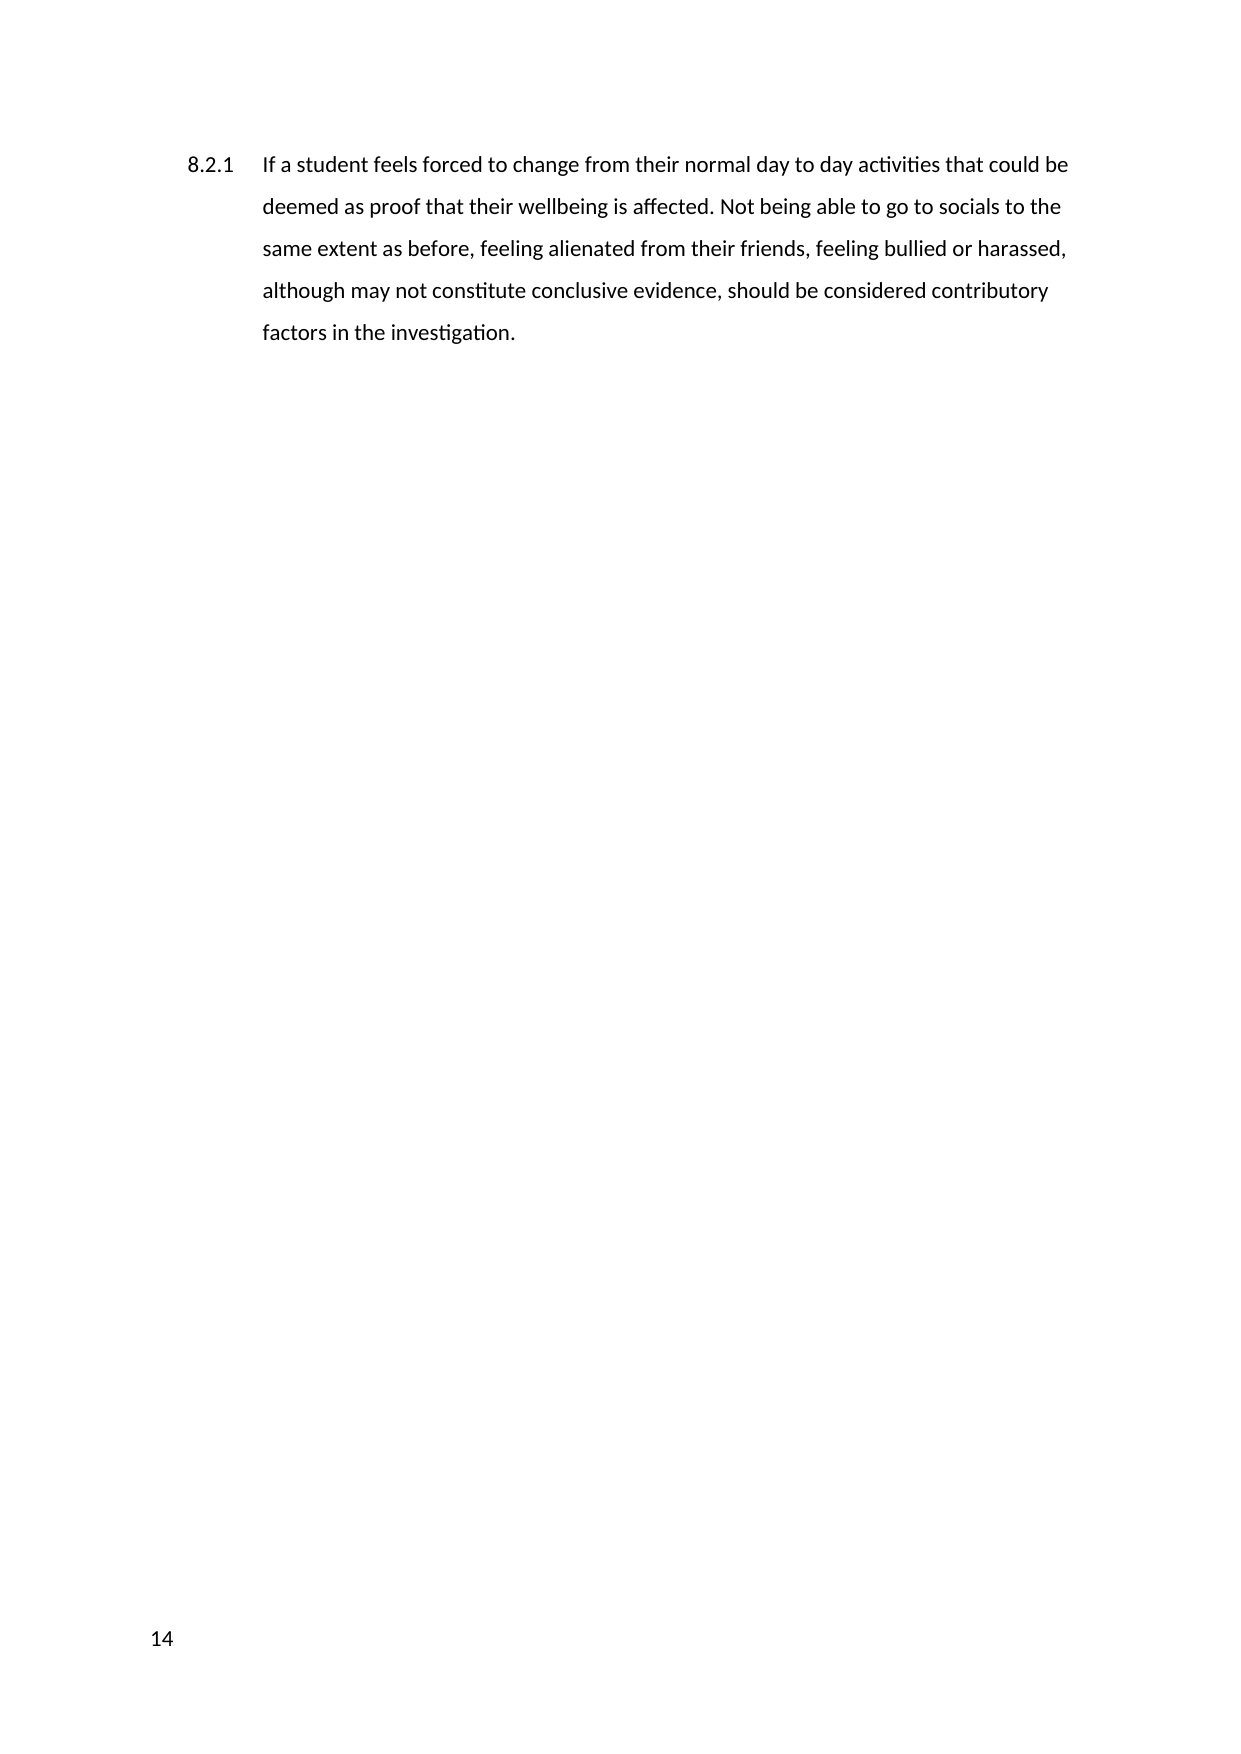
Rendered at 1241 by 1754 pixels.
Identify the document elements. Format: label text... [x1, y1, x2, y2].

list If a student feels forced to change from their normal day to day activities that could be deemed as proof that their wellbeing is affected. Not being able to go to socials to the same extent as before, feeling alienated from their friends, feeling bullied or harassed, although may not constitute conclusive evidence, should be considered contributory factors in the investigation. [187, 150, 1090, 346]
